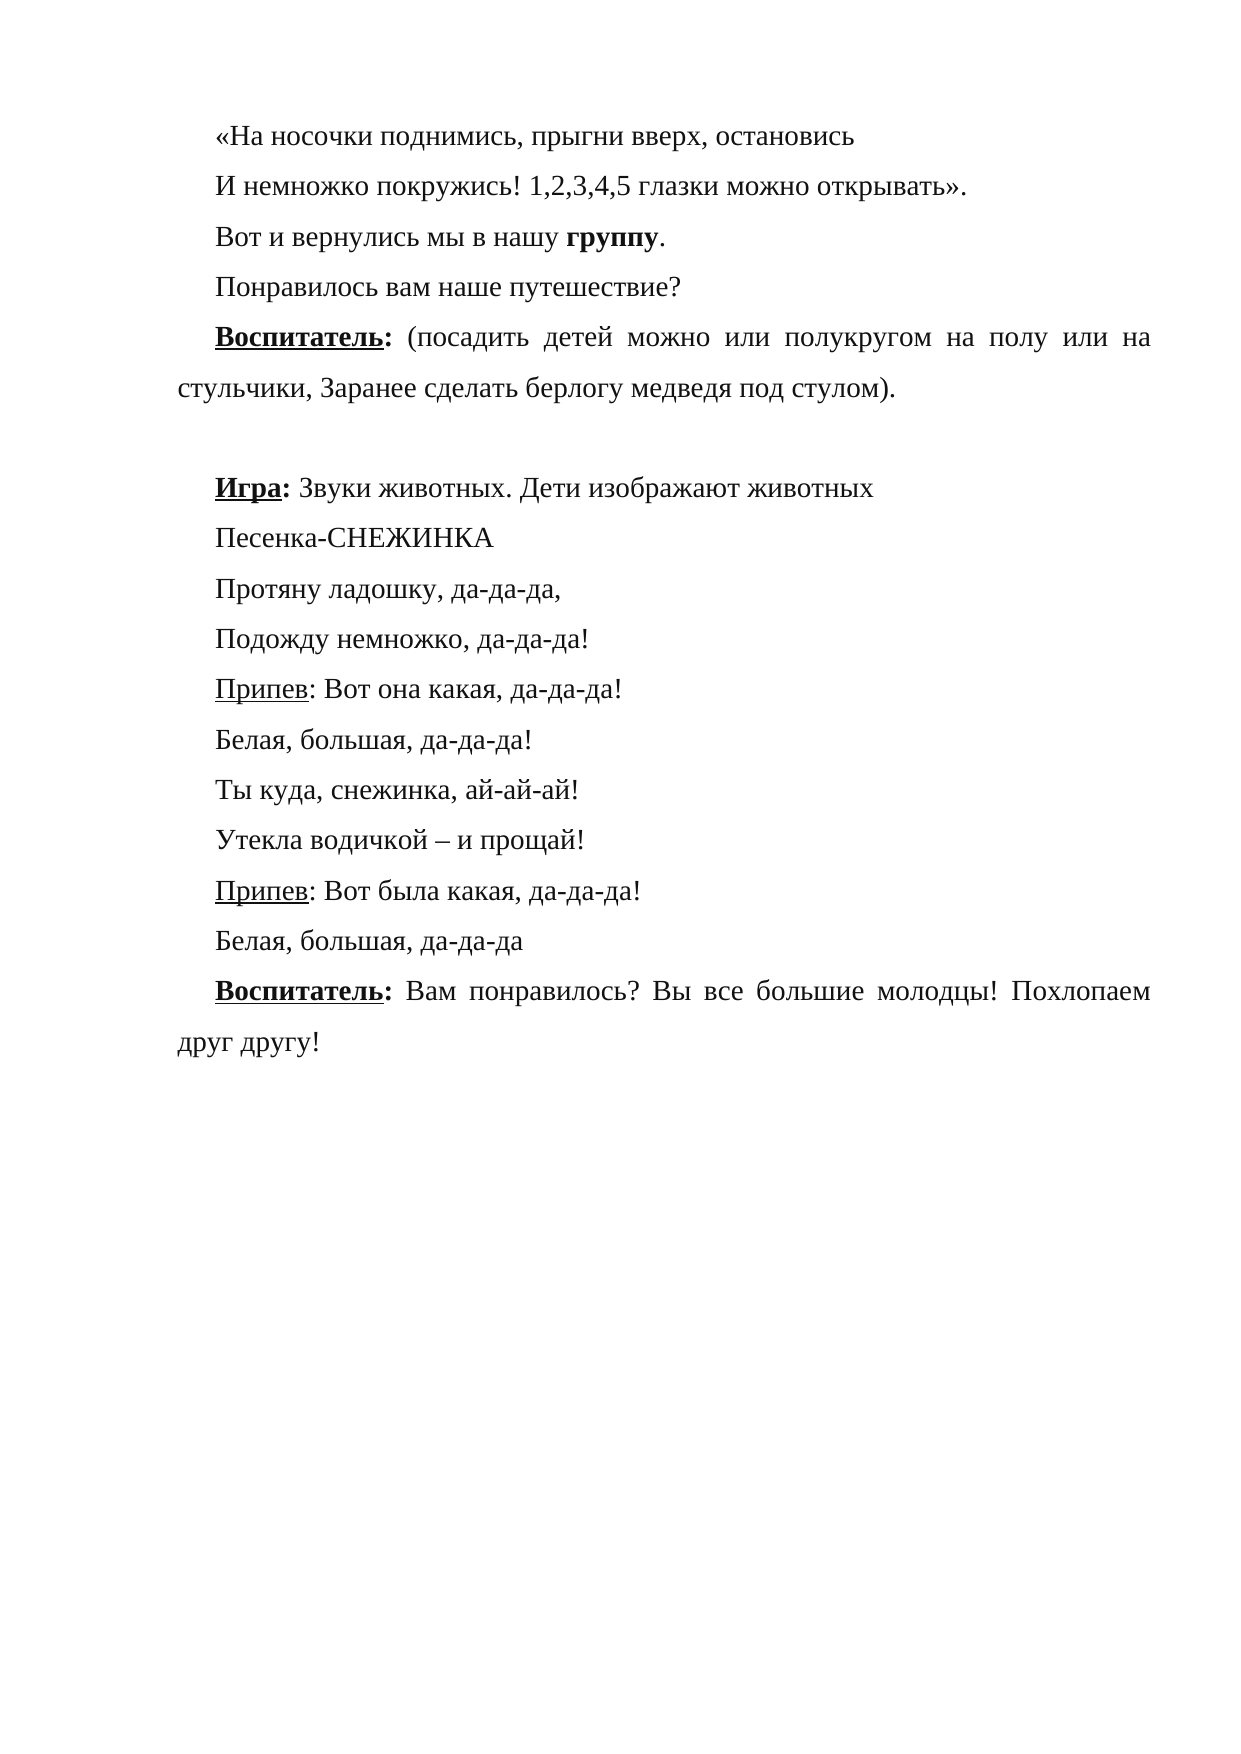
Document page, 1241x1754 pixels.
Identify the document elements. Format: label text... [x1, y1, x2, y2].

text Припев: Вот она какая, да-да-да! [177, 672, 1152, 705]
text Воспитатель: (посадить детей можно или полукругом на полу или на стульчики, Заранее сделать берлогу медведя под стулом). [177, 319, 1152, 403]
text Утекла водичкой – и прощай! [177, 822, 1152, 856]
text Ты куда, снежинка, ай-ай-ай! [177, 772, 1152, 806]
text Игра: Звуки животных. Дети изображают животных [177, 470, 1152, 504]
text «На носочки поднимись, прыгни вверх, остановись [177, 118, 1152, 152]
text Понравилось вам наше путешествие? [177, 269, 1152, 303]
text Песенка-СНЕЖИНКА [177, 521, 1152, 554]
text Белая, большая, да-да-да! [177, 722, 1152, 755]
text Протяну ладошку, да-да-да, [177, 571, 1152, 604]
text Припев: Вот была какая, да-да-да! [177, 873, 1152, 906]
text Белая, большая, да-да-да [177, 923, 1152, 957]
text И немножко покружись! 1,2,3,4,5 глазки можно открывать». [177, 168, 1152, 202]
text Вот и вернулись мы в нашу группу. [177, 219, 1152, 252]
text Воспитатель: Вам понравилось? Вы все большие молодцы! Похлопаем друг другу! [177, 973, 1152, 1057]
text Подожду немножко, да-да-да! [177, 621, 1152, 655]
